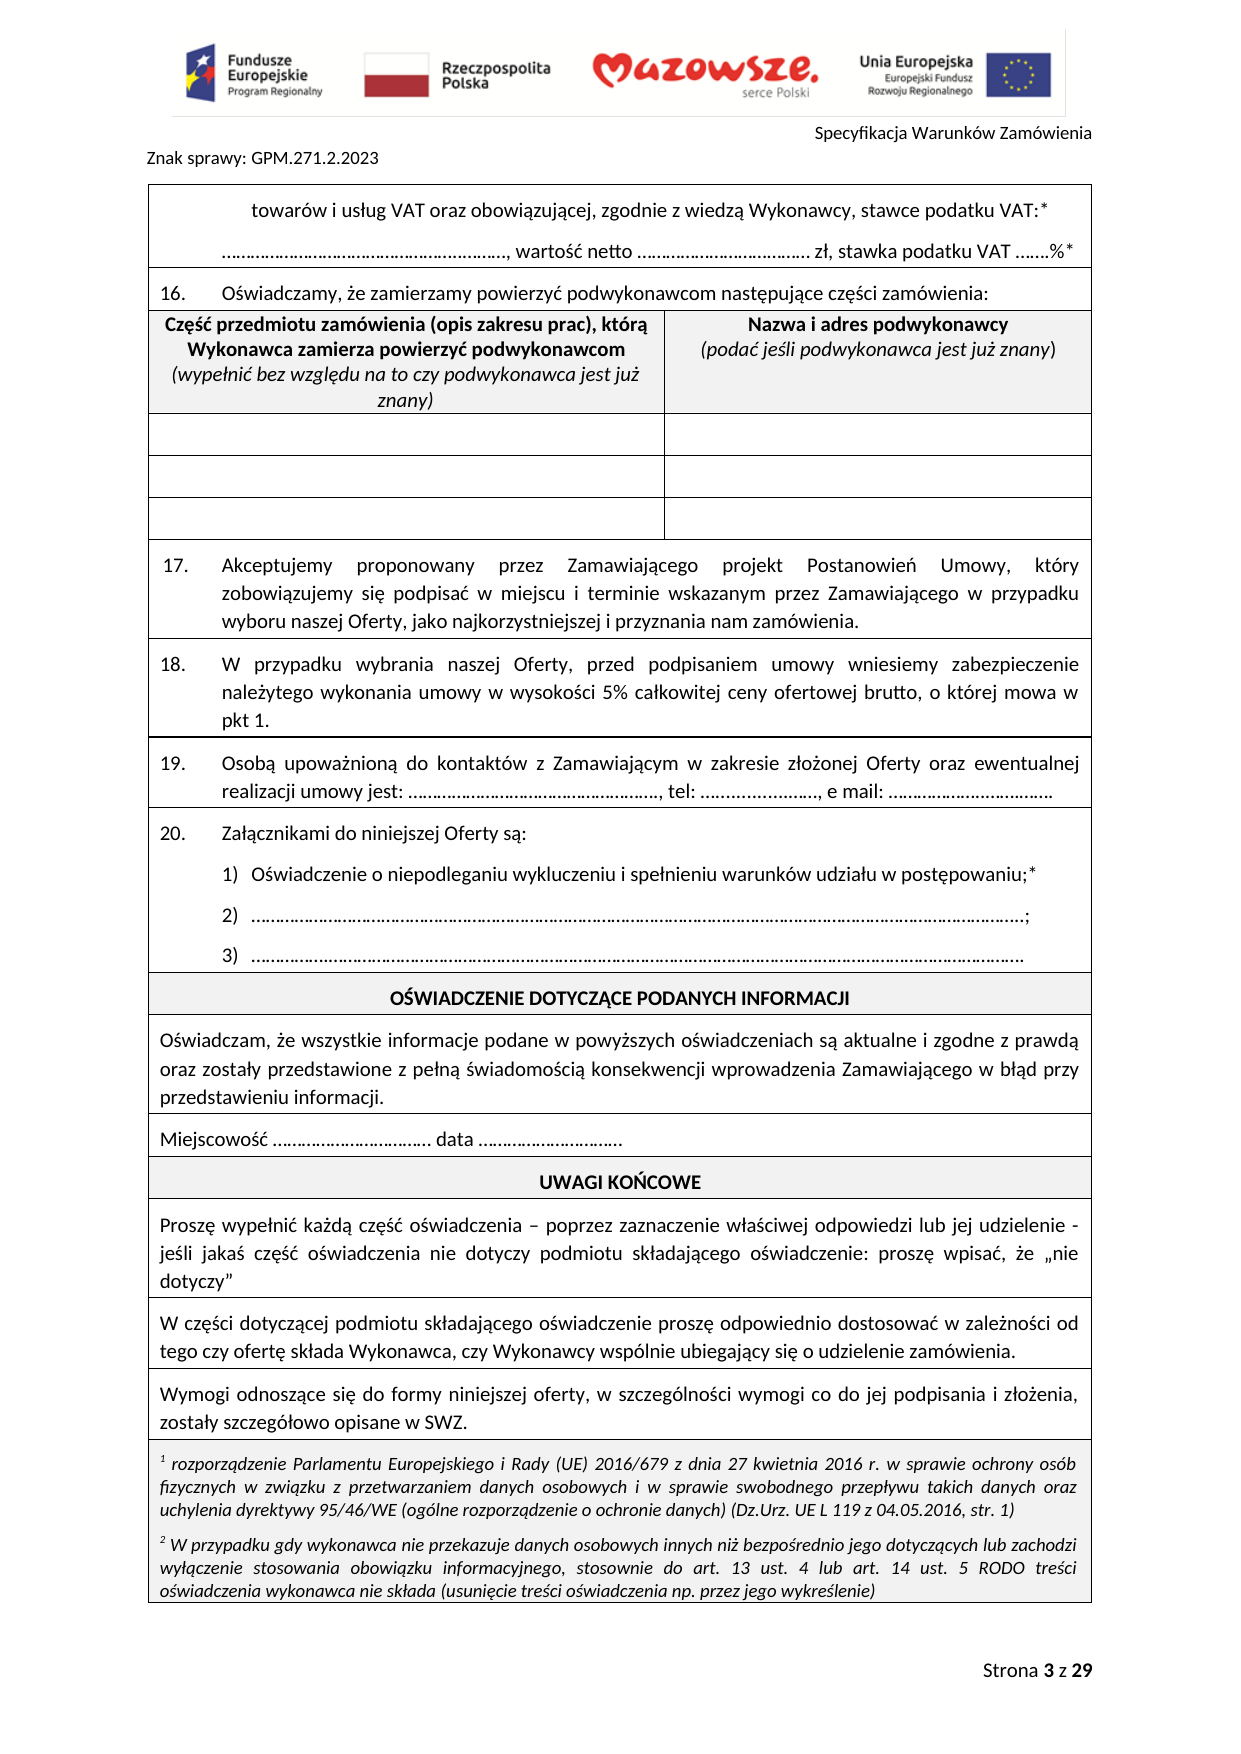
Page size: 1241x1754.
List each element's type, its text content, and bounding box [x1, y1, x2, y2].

table_cell Część przedmiotu zamówienia (opis zakresu prac), którą Wykonawca zamierza powierzyć podwykonawcom (wypełnić bez względu na to czy podwykonawca jest już znany) [149, 311, 664, 412]
table_cell Nazwa i adres podwykonawcy (podać jeśli podwykonawca jest już znany) [665, 311, 1091, 412]
table_cell 19. Osobą upoważnioną do kontaktów z Zamawiającym w zakresie złożonej Oferty oraz ewentualnej realizacji umowy jest: ……………………………………………., tel: …..............……, e mail: ………………..…….……. [149, 738, 1091, 807]
table_cell [665, 498, 1091, 539]
table_cell UWAGI KOŃCOWE [149, 1157, 1091, 1198]
table_cell 16. Oświadczamy, że zamierzamy powierzyć podwykonawcom następujące części zamówienia: [149, 268, 1091, 310]
table_cell 1 rozporządzenie Parlamentu Europejskiego i Rady (UE) 2016/679 z dnia 27 kwietnia 2016 r. w sprawie ochrony osób fizycznych w związku z przetwarzaniem danych osobowych i w sprawie swobodnego przepływu takich danych oraz uchylenia dyrektywy 95/46/WE (ogólne rozporządzenie o ochronie danych) (Dz.Urz. UE L 119 z 04.05.2016, str. 1) 2 W przypadku gdy wykonawca nie przekazuje danych osobowych innych niż bezpośrednio jego dotyczących lub zachodzi wyłączenie stosowania obowiązku informacyjnego, stosownie do art. 13 ust. 4 lub art. 14 ust. 5 RODO treści oświadczenia wykonawca nie składa (usunięcie treści oświadczenia np. przez jego wykreślenie) [149, 1440, 1091, 1602]
table_cell OŚWIADCZENIE DOTYCZĄCE PODANYCH INFORMACJI [149, 973, 1091, 1014]
table_cell Wymogi odnoszące się do formy niniejszej oferty, w szczególności wymogi co do jej podpisania i złożenia, zostały szczegółowo opisane w SWZ. [149, 1369, 1091, 1438]
table_cell Proszę wypełnić każdą część oświadczenia – poprzez zaznaczenie właściwej odpowiedzi lub jej udzielenie - jeśli jakaś część oświadczenia nie dotyczy podmiotu składającego oświadczenie: proszę wpisać, że „nie dotyczy” [149, 1199, 1091, 1297]
table_cell [149, 456, 664, 497]
table_cell Miejscowość …………………………… data ………………………… [149, 1114, 1091, 1156]
table_cell [665, 414, 1091, 454]
table_cell [149, 414, 664, 454]
picture [172, 29, 1067, 118]
table_cell [149, 498, 664, 539]
table_cell [665, 456, 1091, 497]
table_cell Oświadczam, że wszystkie informacje podane w powyższych oświadczeniach są aktualne i zgodne z prawdą oraz zostały przedstawione z pełną świadomością konsekwencji wprowadzenia Zamawiającego w błąd przy przedstawieniu informacji. [149, 1015, 1091, 1113]
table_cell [149, 185, 1091, 267]
table_cell 17. Akceptujemy proponowany przez Zamawiającego projekt Postanowień Umowy, który zobowiązujemy się podpisać w miejscu i terminie wskazanym przez Zamawiającego w przypadku wyboru naszej Oferty, jako najkorzystniejszej i przyznania nam zamówienia. [149, 540, 1091, 637]
table_cell 20. Załącznikami do niniejszej Oferty są: 1) Oświadczenie o niepodleganiu wykluczeniu i spełnieniu warunków udziału w postępowaniu;* 2) ……………………………………………………………………………………………………………………………………………..; 3) …………….………………………………………………………………………………………………………………………………. [149, 808, 1091, 972]
table_cell 18. W przypadku wybrania naszej Oferty, przed podpisaniem umowy wniesiemy zabezpieczenie należytego wykonania umowy w wysokości 5% całkowitej ceny ofertowej brutto, o której mowa w pkt 1. [149, 639, 1091, 736]
table_cell W części dotyczącej podmiotu składającego oświadczenie proszę odpowiednio dostosować w zależności od tego czy ofertę składa Wykonawca, czy Wykonawcy wspólnie ubiegający się o udzielenie zamówienia. [149, 1298, 1091, 1368]
